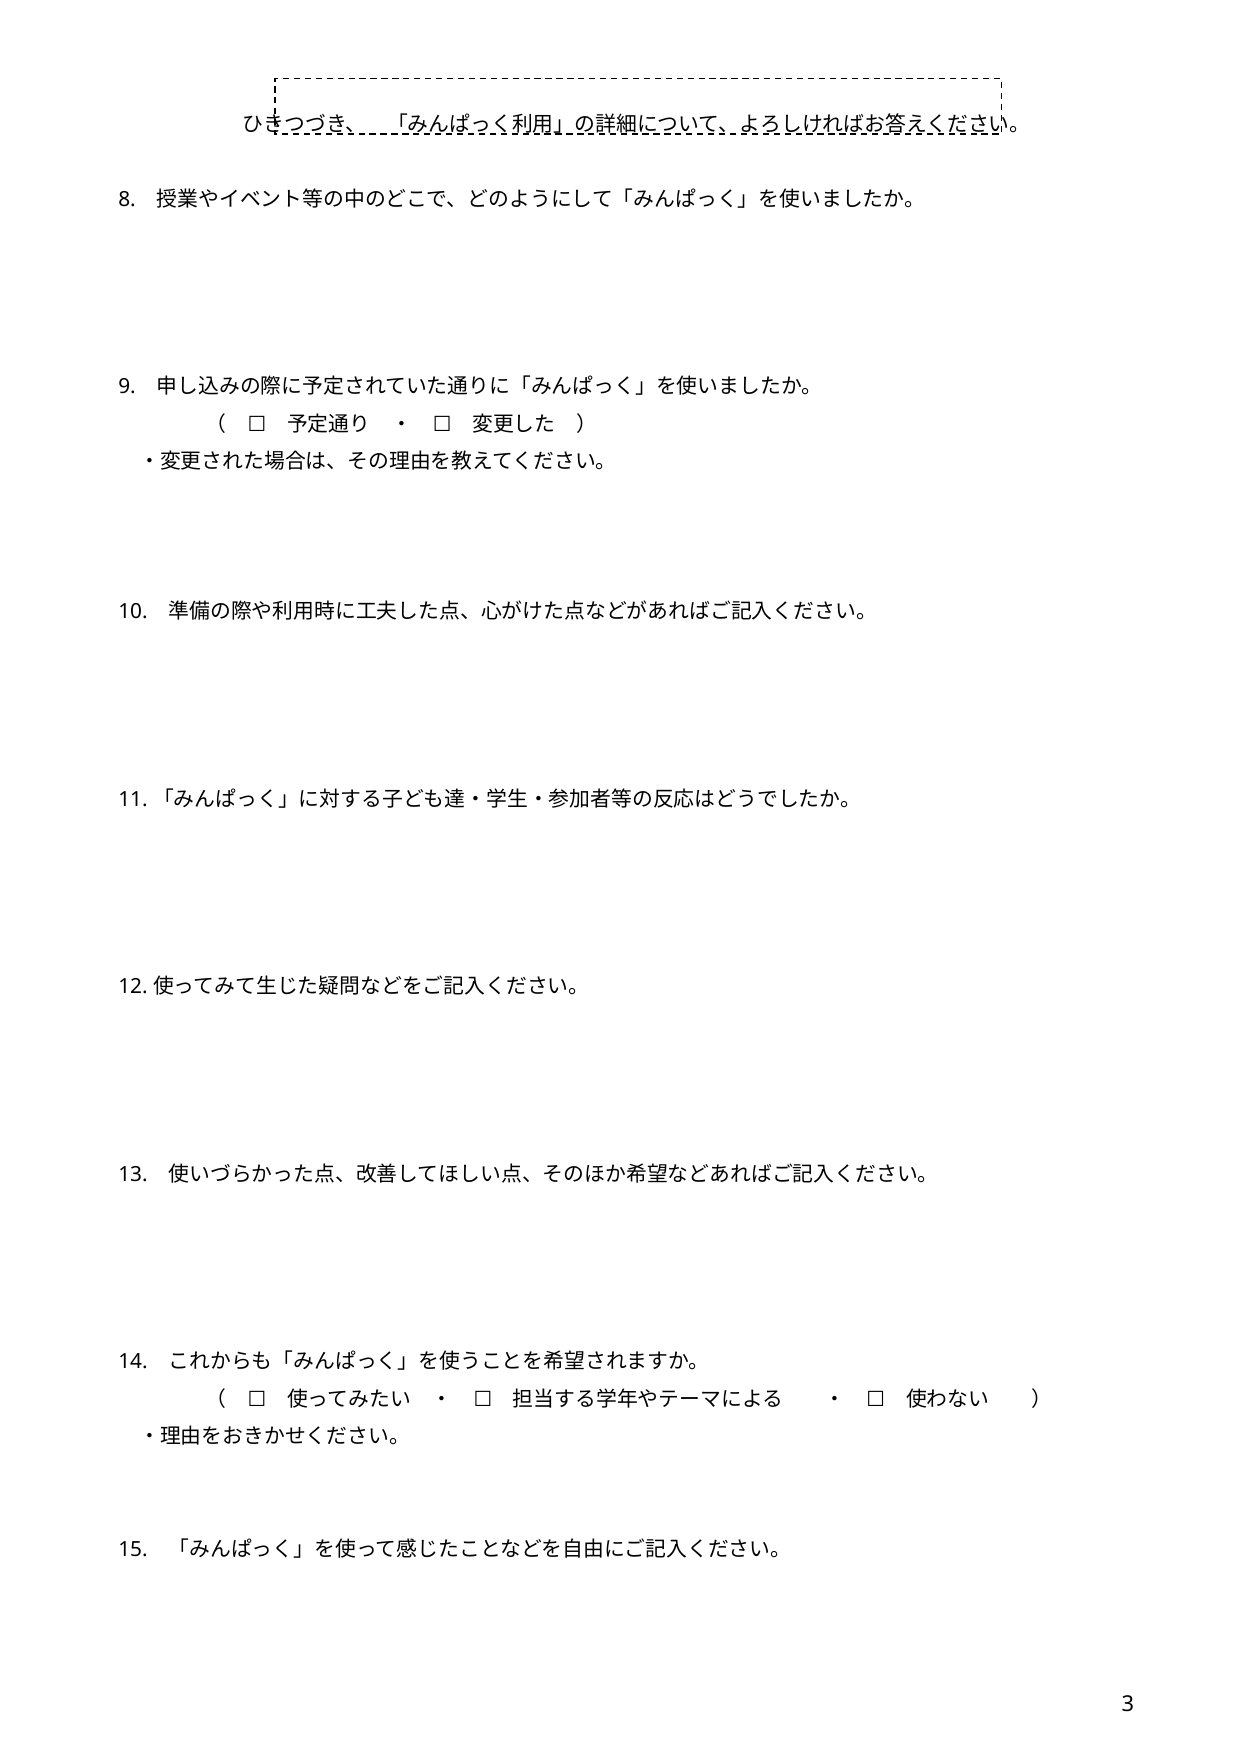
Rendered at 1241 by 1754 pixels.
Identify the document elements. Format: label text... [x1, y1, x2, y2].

text 10. 準備の際や利用時に工夫した点、心がけた点などがあればご記入ください。 [118, 591, 1134, 628]
text ひきつづき、 「みんぱっく利用」の詳細について、よろしければお答えください。 [118, 103, 1134, 141]
text 8. 授業やイベント等の中のどこで、どのようにして「みんぱっく」を使いましたか。 [118, 178, 1134, 216]
text 11. 「みんぱっく」に対する子ども達・学生・参加者等の反応はどうでしたか。 [118, 778, 1134, 816]
text （ 予定通り ・ 変更した ） [118, 403, 1134, 441]
text 9. 申し込みの際に予定されていた通りに「みんぱっく」を使いましたか。 [118, 366, 1134, 403]
text （ 使ってみたい ・ 担当する学年やテーマによる ・ 使わない ） [118, 1378, 1134, 1416]
text 14. これからも「みんぱっく」を使うことを希望されますか。 [118, 1341, 1134, 1378]
text 13. 使いづらかった点、改善してほしい点、そのほか希望などあればご記入ください。 [118, 1153, 1134, 1191]
text ・理由をおきかせください。 [118, 1416, 1134, 1453]
text 12. 使ってみて生じた疑問などをご記入ください。 [118, 966, 1134, 1003]
text 15. 「みんぱっく」を使って感じたことなどを自由にご記入ください。 [118, 1528, 1134, 1566]
text ・変更された場合は、その理由を教えてください。 [118, 441, 1134, 478]
